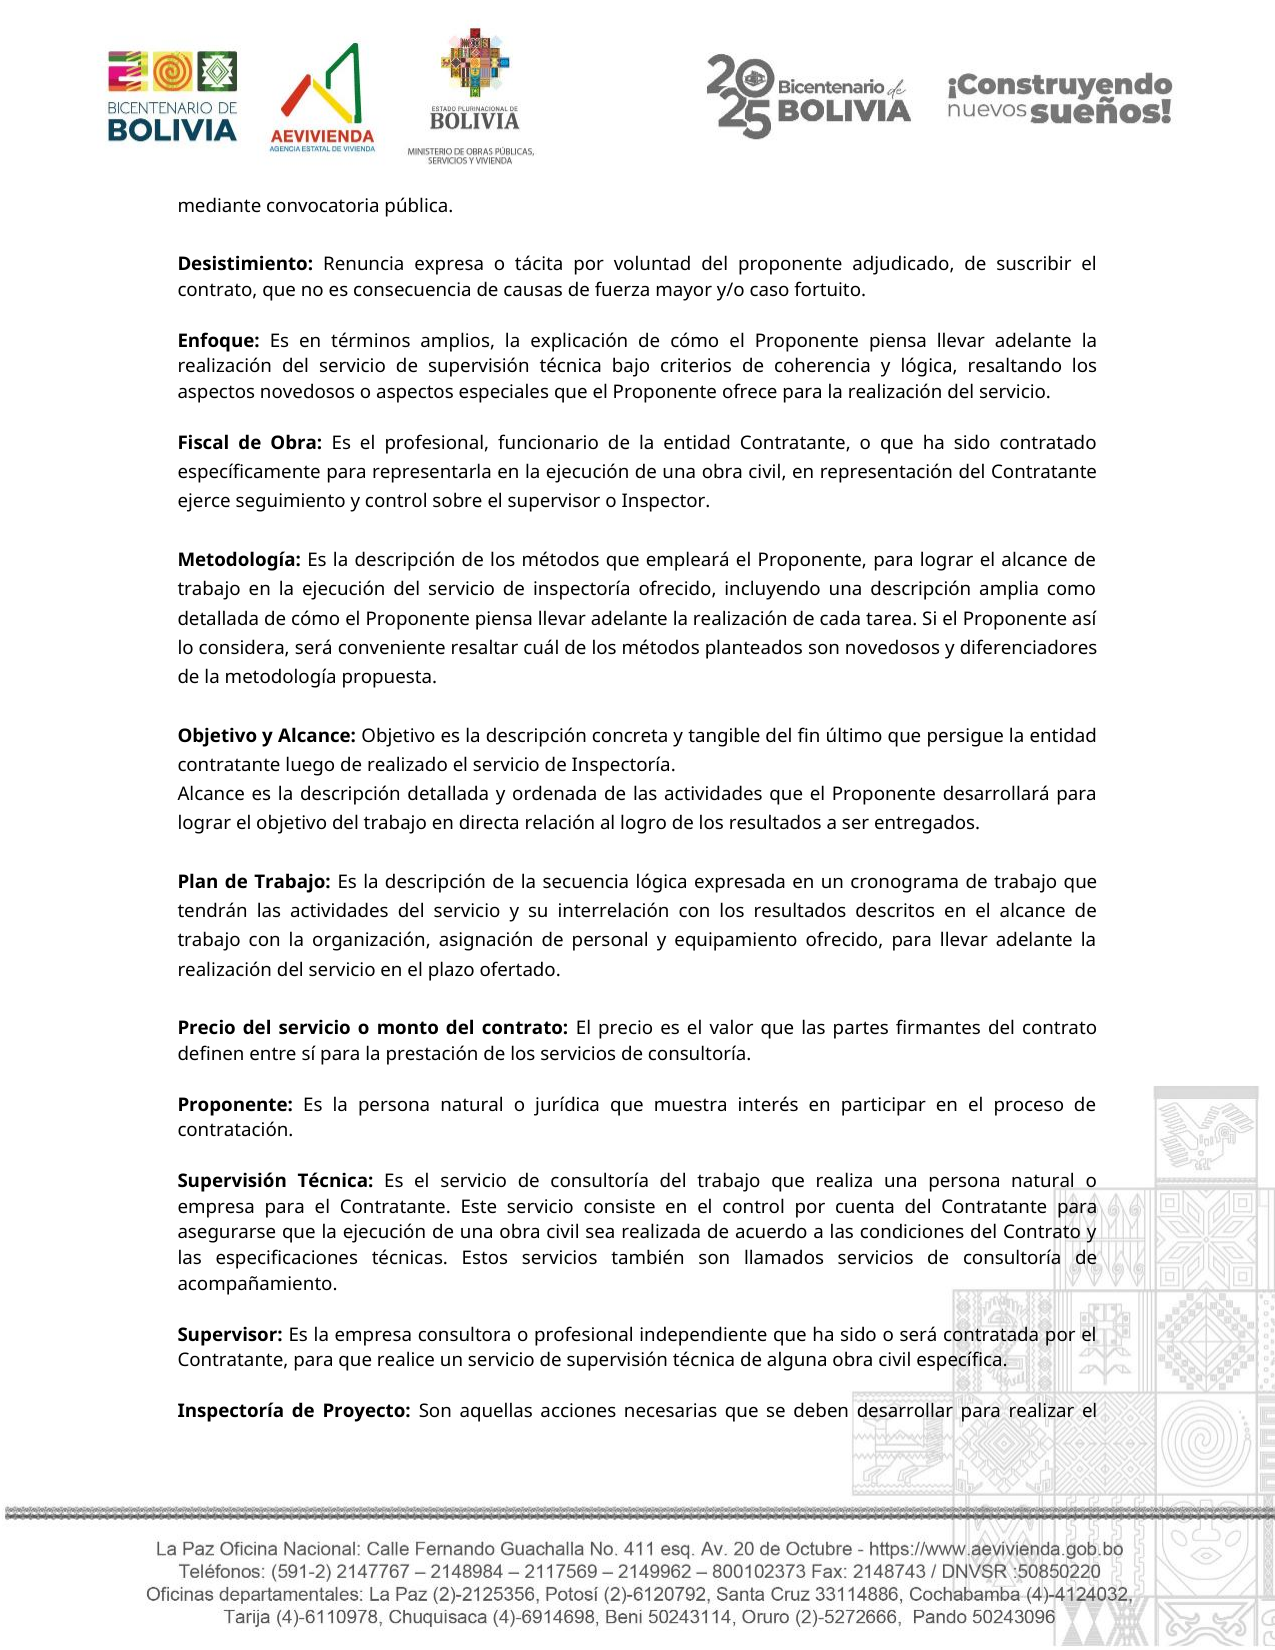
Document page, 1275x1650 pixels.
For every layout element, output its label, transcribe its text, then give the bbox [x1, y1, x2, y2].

text Proponente: Es la persona natural o jurídica que muestra interés en participar en el proceso de contratación. [177, 1091, 1098, 1142]
text Desistimiento: Renuncia expresa o tácita por voluntad del proponente adjudicado, de suscribir el contrato, que no es consecuencia de causas de fuerza mayor y/o caso fortuito. [177, 251, 1098, 302]
text Enfoque: Es en términos amplios, la explicación de cómo el Proponente piensa llevar adelante la realización del servicio de supervisión técnica bajo criterios de coherencia y lógica, resaltando los aspectos novedosos o aspectos especiales que el Proponente ofrece para la realización del servicio. [177, 327, 1098, 404]
text Plan de Trabajo: Es la descripción de la secuencia lógica expresada en un cronograma de trabajo que tendrán las actividades del servicio y su interrelación con los resultados descritos en el alcance de trabajo con la organización, asignación de personal y equipamiento ofrecido, para llevar adelante la realización del servicio en el plazo ofertado. [177, 868, 1098, 982]
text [177, 1397, 1098, 1423]
text Metodología: Es la descripción de los métodos que empleará el Proponente, para lograr el alcance de trabajo en la ejecución del servicio de inspectoría ofrecido, incluyendo una descripción amplia como detallada de cómo el Proponente piensa llevar adelante la realización de cada tarea. Si el Proponente así lo considera, será conveniente resaltar cuál de los métodos planteados son novedosos y diferenciadores de la metodología propuesta. [177, 546, 1098, 689]
text Precio del servicio o monto del contrato: El precio es el valor que las partes firmantes del contrato definen entre sí para la prestación de los servicios de consultoría. [177, 1014, 1098, 1066]
picture [1, 4, 1275, 1647]
text Objetivo y Alcance: Objetivo es la descripción concreta y tangible del fin último que persigue la entidad contratante luego de realizado el servicio de Inspectoría. [177, 722, 1098, 777]
text Supervisor: Es la empresa consultora o profesional independiente que ha sido o será contratada por el Contratante, para que realice un servicio de supervisión técnica de alguna obra civil específica. [177, 1321, 1098, 1372]
text Alcance es la descripción detallada y ordenada de las actividades que el Proponente desarrollará para lograr el objetivo del trabajo en directa relación al logro de los resultados a ser entregados. [177, 780, 1098, 835]
text Supervisión Técnica: Es el servicio de consultoría del trabajo que realiza una persona natural o empresa para el Contratante. Este servicio consiste en el control por cuenta del Contratante para asegurarse que la ejecución de una obra civil sea realizada de acuerdo a las condiciones del Contrato y las especificaciones técnicas. Estos servicios también son llamados servicios de consultoría de acompañamiento. [177, 1168, 1098, 1295]
text Fiscal de Obra: Es el profesional, funcionario de la entidad Contratante, o que ha sido contratado específicamente para representarla en la ejecución de una obra civil, en representación del Contratante ejerce seguimiento y control sobre el supervisor o Inspector. [177, 429, 1098, 513]
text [177, 192, 1098, 217]
